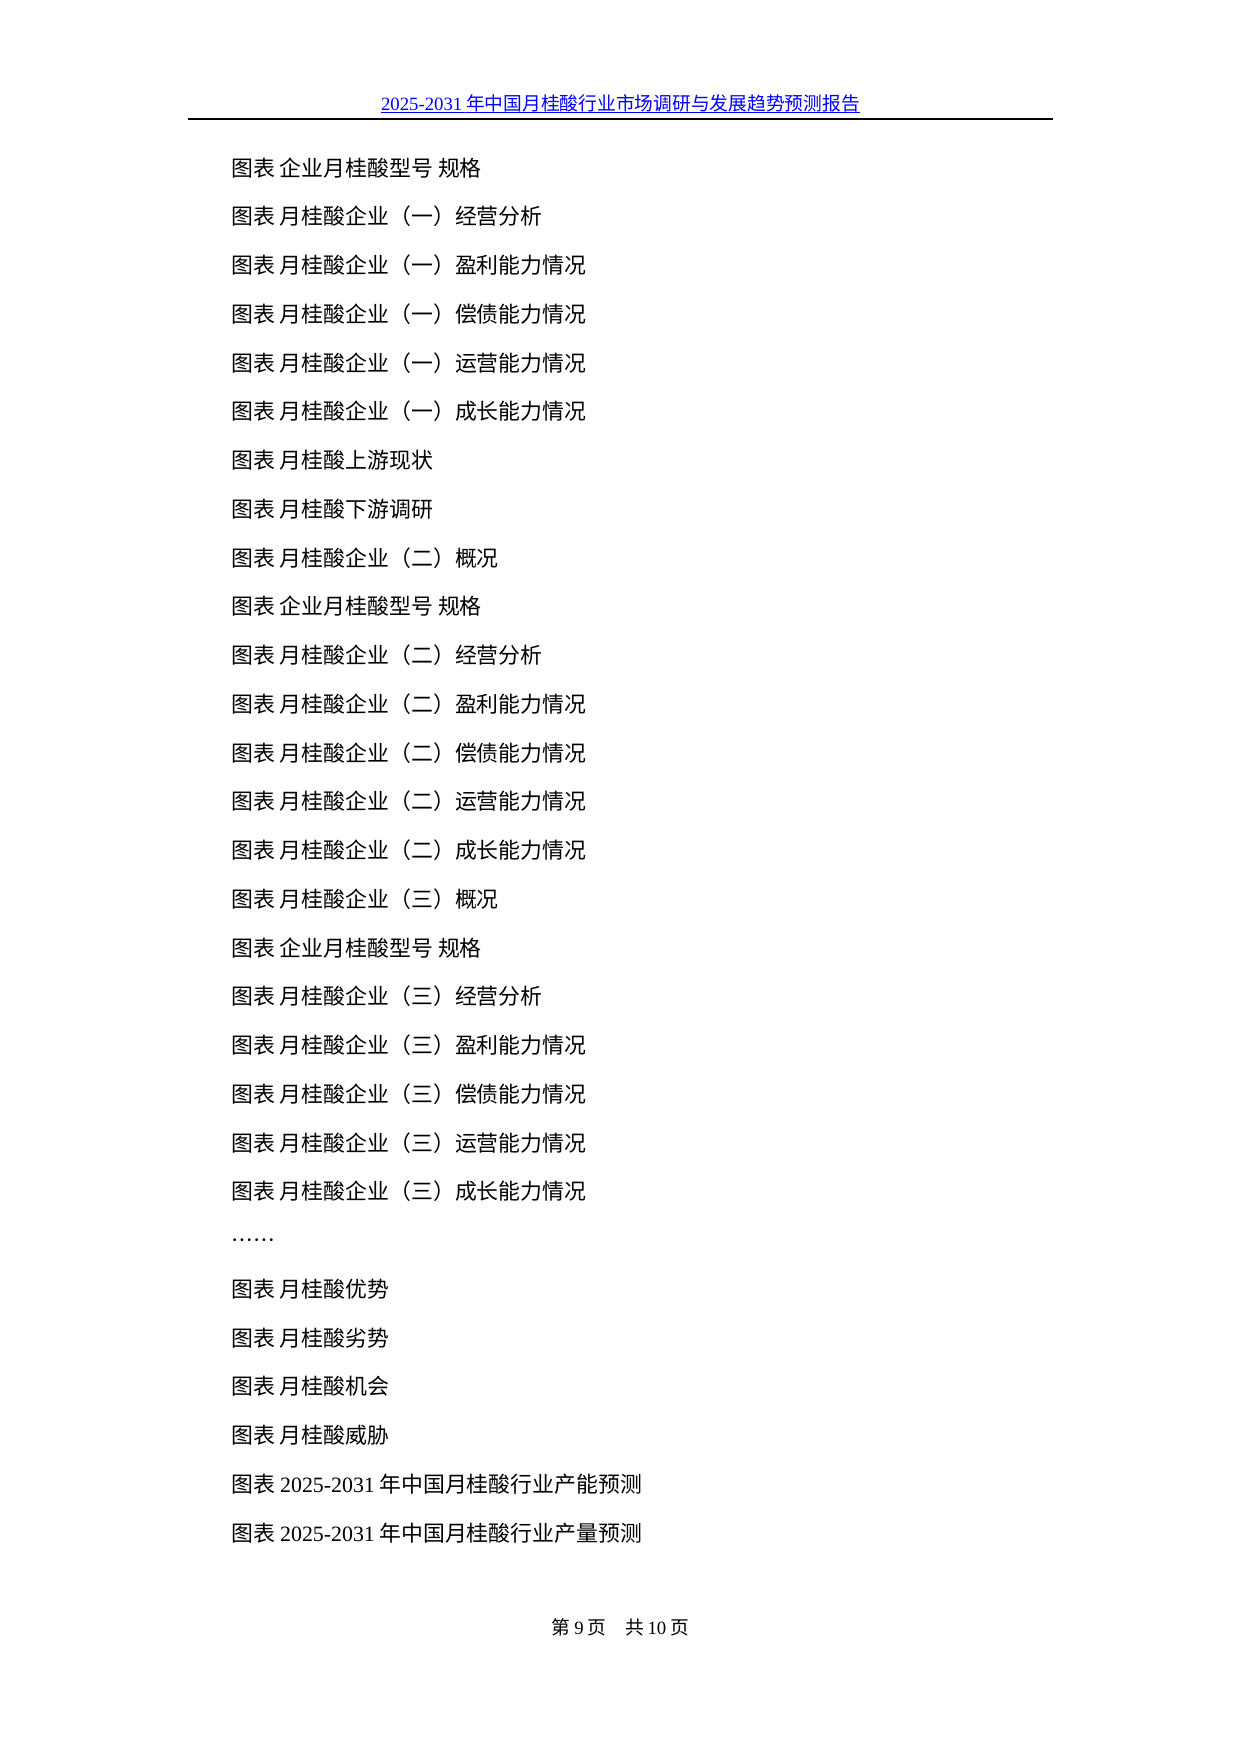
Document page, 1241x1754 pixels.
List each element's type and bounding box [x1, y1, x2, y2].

text [187, 150, 1053, 1548]
